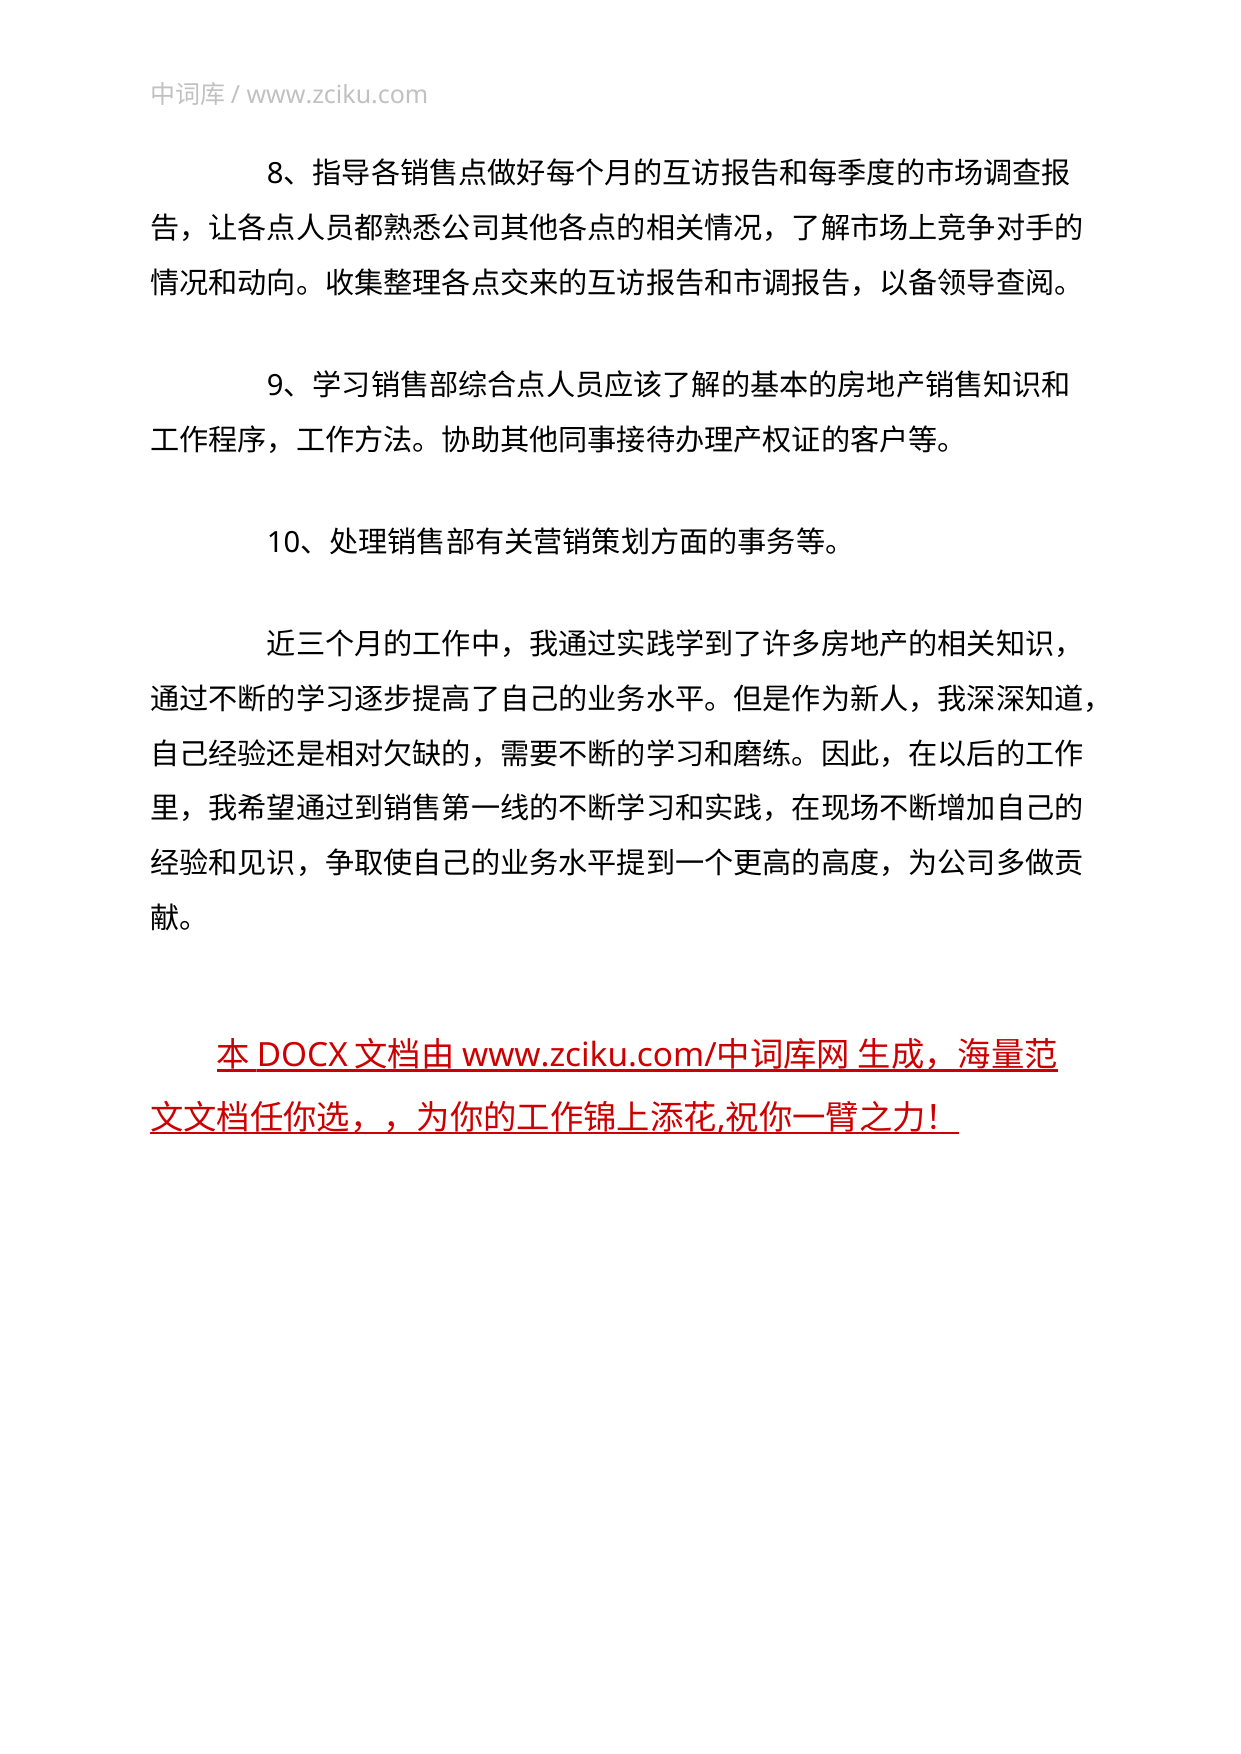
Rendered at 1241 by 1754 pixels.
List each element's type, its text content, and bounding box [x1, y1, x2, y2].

text 8、指导各销售点做好每个月的互访报告和每季度的市场调查报告，让各点人员都熟悉公司其他各点的相关情况，了解市场上竞争对手的情况和动向。收集整理各点交来的互访报告和市调报告，以备领导查阅。 [150, 150, 1090, 302]
text 本DOCX文档由 www.zciku.com/中词库网 生成，海量范文文档任你选，，为你的工作锦上添花,祝你一臂之力！ [150, 1028, 1090, 1139]
text 9、学习销售部综合点人员应该了解的基本的房地产销售知识和工作程序，工作方法。协助其他同事接待办理产权证的客户等。 [150, 362, 1090, 459]
text 近三个月的工作中，我通过实践学到了许多房地产的相关知识，通过不断的学习逐步提高了自己的业务水平。但是作为新人，我深深知道，自己经验还是相对欠缺的，需要不断的学习和磨练。因此，在以后的工作里，我希望通过到销售第一线的不断学习和实践，在现场不断增加自己的经验和见识，争取使自己的业务水平提到一个更高的高度，为公司多做贡献。 [150, 620, 1090, 937]
text 10、处理销售部有关营销策划方面的事务等。 [150, 518, 1090, 561]
